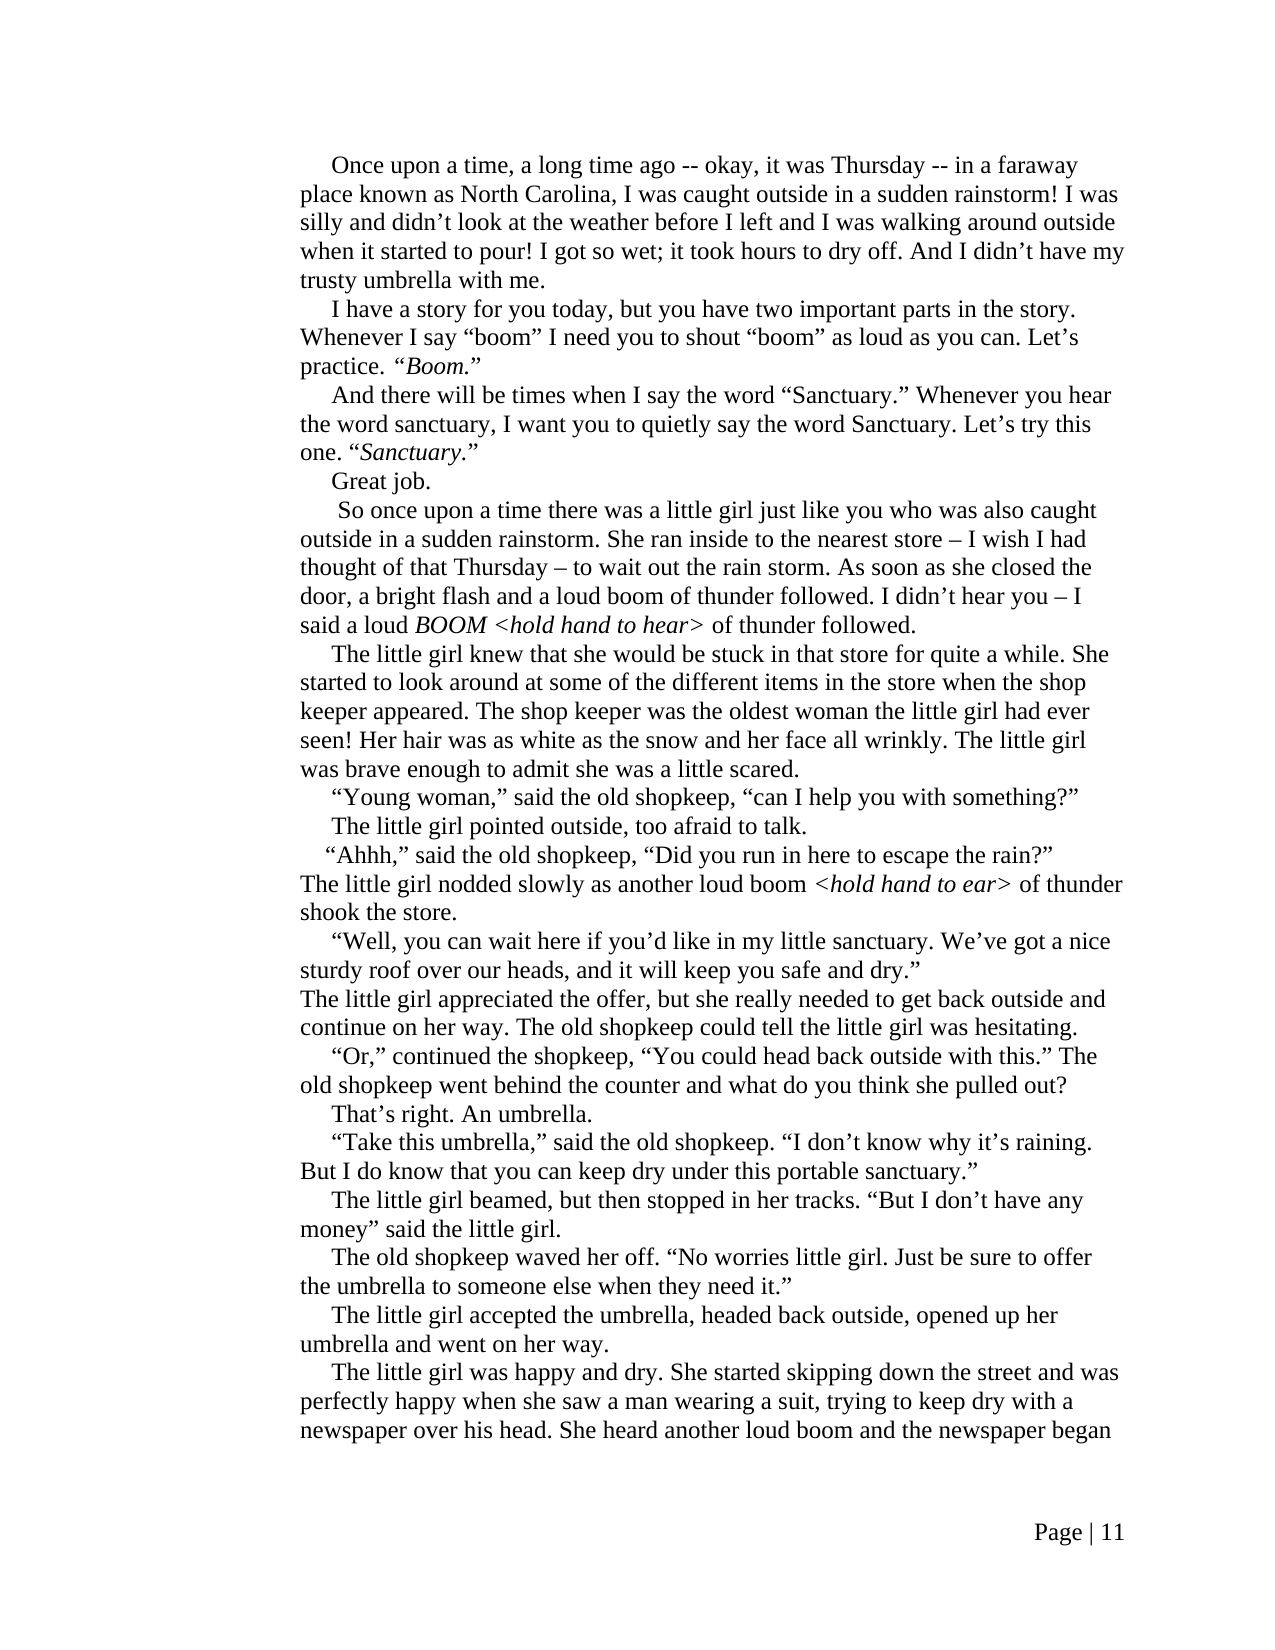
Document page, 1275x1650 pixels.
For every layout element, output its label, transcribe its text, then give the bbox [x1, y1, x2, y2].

text The old shopkeep waved her off. “No worries little girl. Just be sure to offer the umbrella to someone else when they need it.” [300, 1242, 1125, 1300]
text That’s right. An umbrella. [300, 1099, 1125, 1127]
text Once upon a time, a long time ago -- okay, it was Thursday -- in a faraway place known as North Carolina, I was caught outside in a sudden rainstorm! I was silly and didn’t look at the weather before I left and I was walking around outside when it started to pour! I got so wet; it took hours to dry off. And I didn’t have my trusty umbrella with me. [300, 150, 1125, 294]
text “Take this umbrella,” said the old shopkeep. “I don’t know why it’s raining. But I do know that you can keep dry under this portable sanctuary.” [300, 1127, 1125, 1185]
text Great job. [300, 466, 1125, 495]
text The little girl accepted the umbrella, headed back outside, opened up her umbrella and went on her way. [300, 1300, 1125, 1357]
text And there will be times when I say the word “Sanctuary.” Whenever you hear the word sanctuary, I want you to quietly say the word Sanctuary. Let’s try this one. “Sanctuary.” [300, 380, 1125, 466]
text “Young woman,” said the old shopkeep, “can I help you with something?” The little girl pointed outside, too afraid to talk. [300, 782, 1125, 840]
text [300, 1357, 1125, 1444]
text I have a story for you today, but you have two important parts in the story. Whenever I say “boom” I need you to shout “boom” as loud as you can. Let’s practice. “Boom.” [300, 294, 1125, 380]
text “Or,” continued the shopkeep, “You could head back outside with this.” The old shopkeep went behind the counter and what do you think she pulled out? [300, 1041, 1125, 1099]
text The little girl knew that she would be stuck in that store for quite a while. She started to look around at some of the different items in the store when the shop keeper appeared. The shop keeper was the oldest woman the little girl had ever seen! Her hair was as white as the snow and her face all wrinkly. The little girl was brave enough to admit she was a little scared. [300, 639, 1125, 782]
text “Well, you can wait here if you’d like in my little sanctuary. We’ve got a nice sturdy roof over our heads, and it will keep you safe and dry.” The little girl appreciated the offer, but she really needed to get back outside and continue on her way. The old shopkeep could tell the little girl was hesitating. [300, 926, 1125, 1041]
text So once upon a time there was a little girl just like you who was also caught outside in a sudden rainstorm. She ran inside to the nearest store – I wish I had thought of that Thursday – to wait out the rain storm. As soon as she closed the door, a bright flash and a loud boom of thunder followed. I didn’t hear you – I said a loud BOOM <hold hand to hear> of thunder followed. [300, 495, 1125, 639]
text The little girl beamed, but then stopped in her tracks. “But I don’t have any money” said the little girl. [300, 1185, 1125, 1242]
text “Ahhh,” said the old shopkeep, “Did you run in here to escape the rain?” The little girl nodded slowly as another loud boom <hold hand to ear> of thunder shook the store. [300, 840, 1125, 926]
